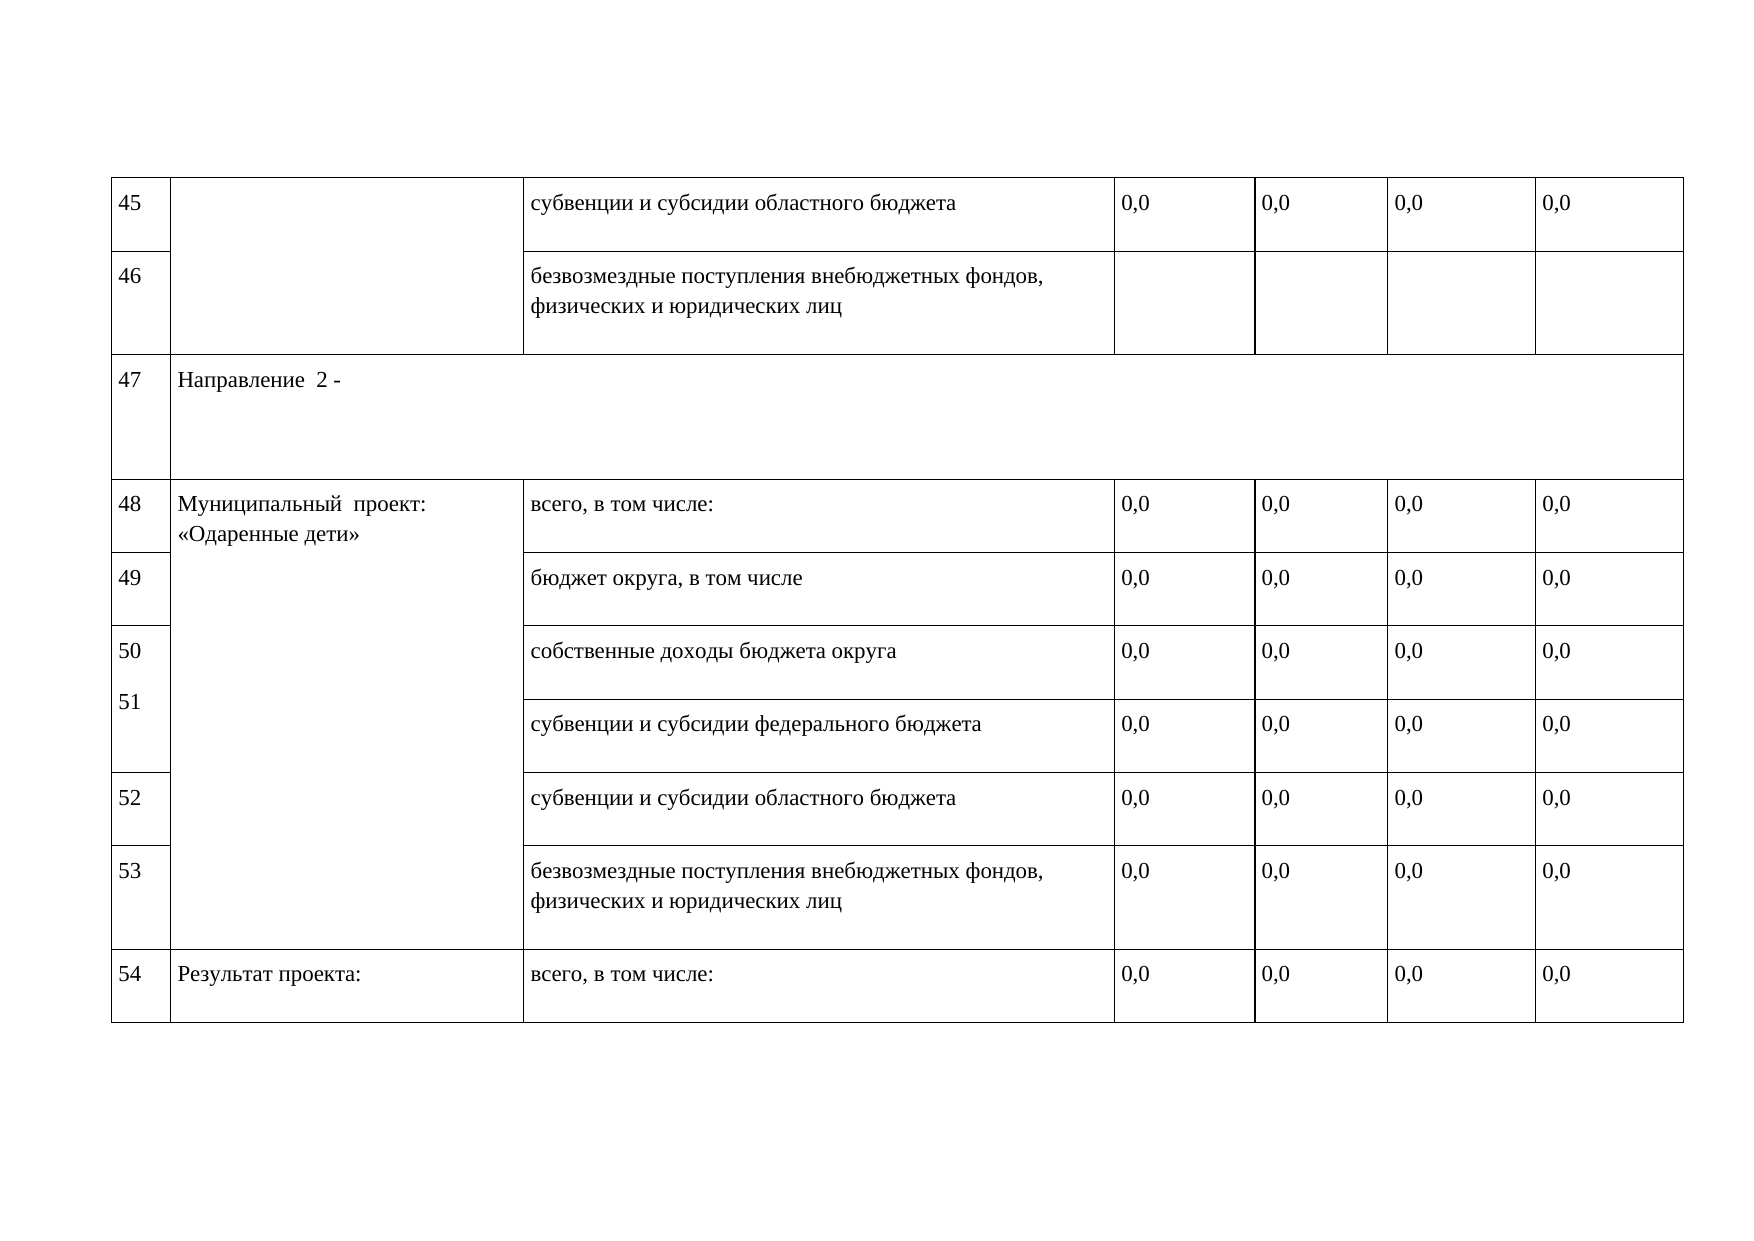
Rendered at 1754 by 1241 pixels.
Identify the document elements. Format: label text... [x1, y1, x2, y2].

table_cell 0,0 [1115, 846, 1254, 949]
table_cell 53 [112, 846, 170, 949]
table_cell 48 [112, 480, 170, 552]
table_cell Направление 2 - [171, 355, 1683, 478]
table_cell субвенции и субсидии федерального бюджета [524, 700, 1114, 772]
table_cell 0,0 [1115, 773, 1254, 845]
table_cell Муниципальный проект: «Одаренные дети» [171, 480, 523, 949]
table_cell 0,0 [1388, 480, 1535, 552]
table_cell 0,0 [1536, 553, 1683, 625]
table_cell 0,0 [1536, 626, 1683, 698]
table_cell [171, 950, 523, 1022]
table_cell 0,0 [1536, 773, 1683, 845]
table_cell 50 51 [112, 626, 170, 772]
table_cell 47 [112, 355, 170, 478]
table_cell 0,0 [1256, 700, 1387, 772]
table_cell субвенции и субсидии областного бюджета [524, 178, 1114, 251]
table_cell 49 [112, 553, 170, 625]
table_cell 0,0 [1388, 846, 1535, 949]
table_cell безвозмездные поступления внебюджетных фондов, физических и юридических лиц [524, 252, 1114, 354]
table_cell 0,0 [1388, 700, 1535, 772]
table_cell 0,0 [1536, 700, 1683, 772]
table_cell 0,0 [1536, 846, 1683, 949]
table_cell всего, в том числе: [524, 480, 1114, 552]
table_cell всего, в том числе: [524, 950, 1114, 1022]
table_cell 0,0 [1256, 553, 1387, 625]
table_cell 45 [112, 178, 170, 251]
table_cell 0,0 [1256, 626, 1387, 698]
table_cell субвенции и субсидии областного бюджета [524, 773, 1114, 845]
table_cell 0,0 [1115, 178, 1254, 251]
table_cell 0,0 [1115, 626, 1254, 698]
table_cell 54 [112, 950, 170, 1022]
table_cell 0,0 [1388, 626, 1535, 698]
table_cell 52 [112, 773, 170, 845]
table_cell 0,0 [1115, 700, 1254, 772]
table_cell 0,0 [1388, 553, 1535, 625]
table_cell 0,0 [1256, 480, 1387, 552]
table_cell [1115, 252, 1254, 354]
table_cell бюджет округа, в том числе [524, 553, 1114, 625]
table_cell 0,0 [1115, 553, 1254, 625]
table_cell 46 [112, 252, 170, 354]
table_cell [1388, 252, 1535, 354]
table_cell 0,0 [1256, 950, 1387, 1022]
table_cell 0,0 [1256, 846, 1387, 949]
table_cell 0,0 [1536, 178, 1683, 251]
table_cell 0,0 [1536, 480, 1683, 552]
table_cell 0,0 [1388, 178, 1535, 251]
table_cell [1536, 252, 1683, 354]
table_cell 0,0 [1256, 178, 1387, 251]
table_cell собственные доходы бюджета округа [524, 626, 1114, 698]
table_cell 0,0 [1115, 950, 1254, 1022]
table_cell 0,0 [1536, 950, 1683, 1022]
table_cell [1256, 252, 1387, 354]
table_cell безвозмездные поступления внебюджетных фондов, физических и юридических лиц [524, 846, 1114, 949]
table_cell 0,0 [1388, 773, 1535, 845]
table_cell 0,0 [1115, 480, 1254, 552]
table_cell 0,0 [1256, 773, 1387, 845]
table_cell 0,0 [1388, 950, 1535, 1022]
